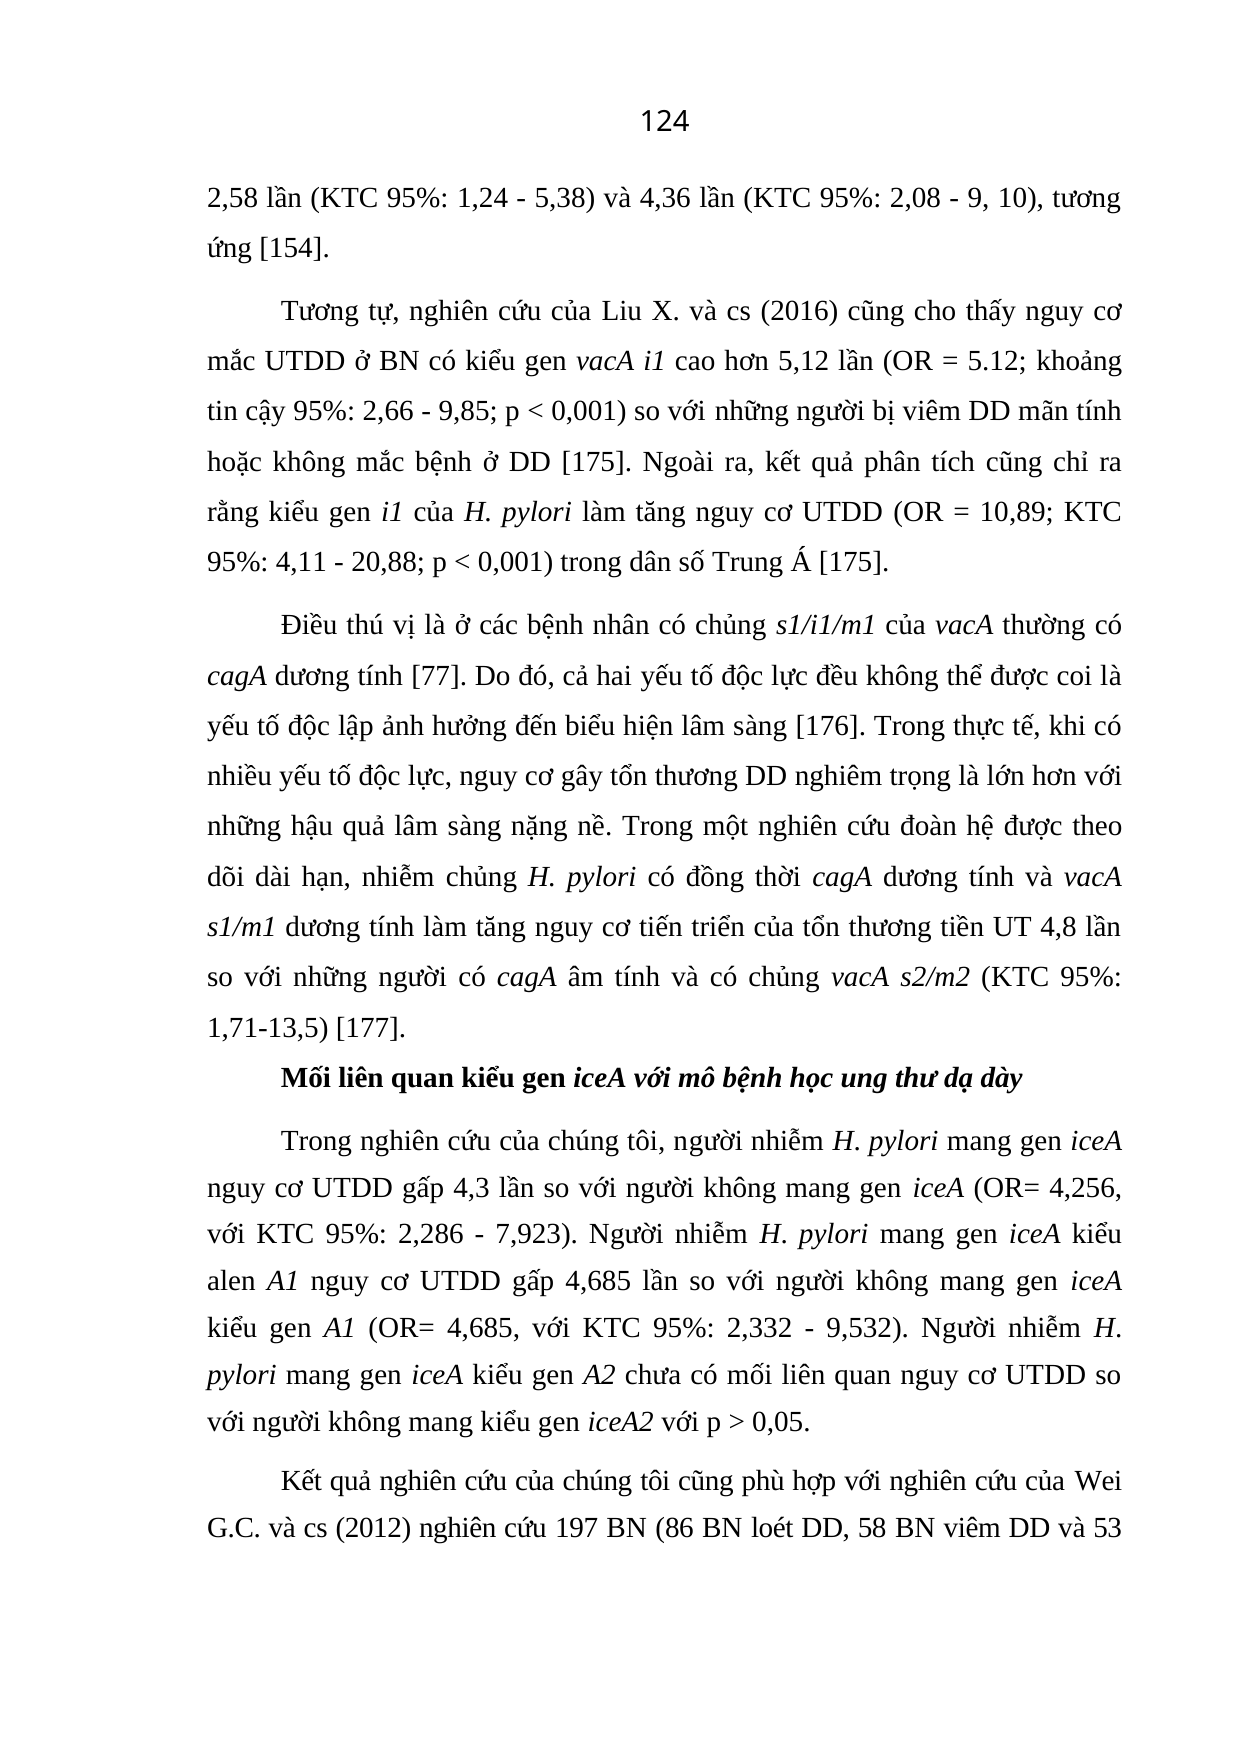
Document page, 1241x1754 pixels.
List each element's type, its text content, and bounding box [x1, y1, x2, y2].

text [207, 180, 1122, 264]
text Tương tự, nghiên cứu của Liu X. và cs (2016) cũng cho thấy nguy cơ mắc UTDD ở BN có kiểu gen vacA i1 cao hơn 5,12 lần (OR = 5.12; khoảng tin cậy 95%: 2,66 - 9,85; p < 0,001) so với những người bị viêm DD mãn tính hoặc không mắc bệnh ở DD [175]. Ngoài ra, kết quả phân tích cũng chỉ ra rằng kiểu gen i1 của H. pylori làm tăng nguy cơ UTDD (OR = 10,89; KTC 95%: 4,11 - 20,88; p < 0,001) trong dân số Trung Á [175]. [207, 293, 1122, 578]
text Điều thú vị là ở các bệnh nhân có chủng s1/i1/m1 của vacA thường có cagA dương tính [77]. Do đó, cả hai yếu tố độc lực đều không thể được coi là yếu tố độc lập ảnh hưởng đến biểu hiện lâm sàng [176]. Trong thực tế, khi có nhiều yếu tố độc lực, nguy cơ gây tổn thương DD nghiêm trọng là lớn hơn với những hậu quả lâm sàng nặng nề. Trong một nghiên cứu đoàn hệ được theo dõi dài hạn, nhiễm chủng H. pylori có đồng thời cagA dương tính và vacA s1/m1 dương tính làm tăng nguy cơ tiến triển của tổn thương tiền UT 4,8 lần so với những người có cagA âm tính và có chủng vacA s2/m2 (KTC 95%: 1,71-13,5) [177]. [207, 607, 1122, 1043]
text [207, 1463, 1122, 1544]
text Trong nghiên cứu của chúng tôi, người nhiễm H. pylori mang gen iceA nguy cơ UTDD gấp 4,3 lần so với người không mang gen iceA (OR= 4,256, với KTC 95%: 2,286 - 7,923). Người nhiễm H. pylori mang gen iceA kiểu alen A1 nguy cơ UTDD gấp 4,685 lần so với người không mang gen iceA kiểu gen A1 (OR= 4,685, với KTC 95%: 2,332 - 9,532). Người nhiễm H. pylori mang gen iceA kiểu gen A2 chưa có mối liên quan nguy cơ UTDD so với người không mang kiểu gen iceA2 với p > 0,05. [207, 1123, 1122, 1438]
text Mối liên quan kiểu gen iceA với mô bệnh học ung thư dạ dày [207, 1060, 1122, 1094]
